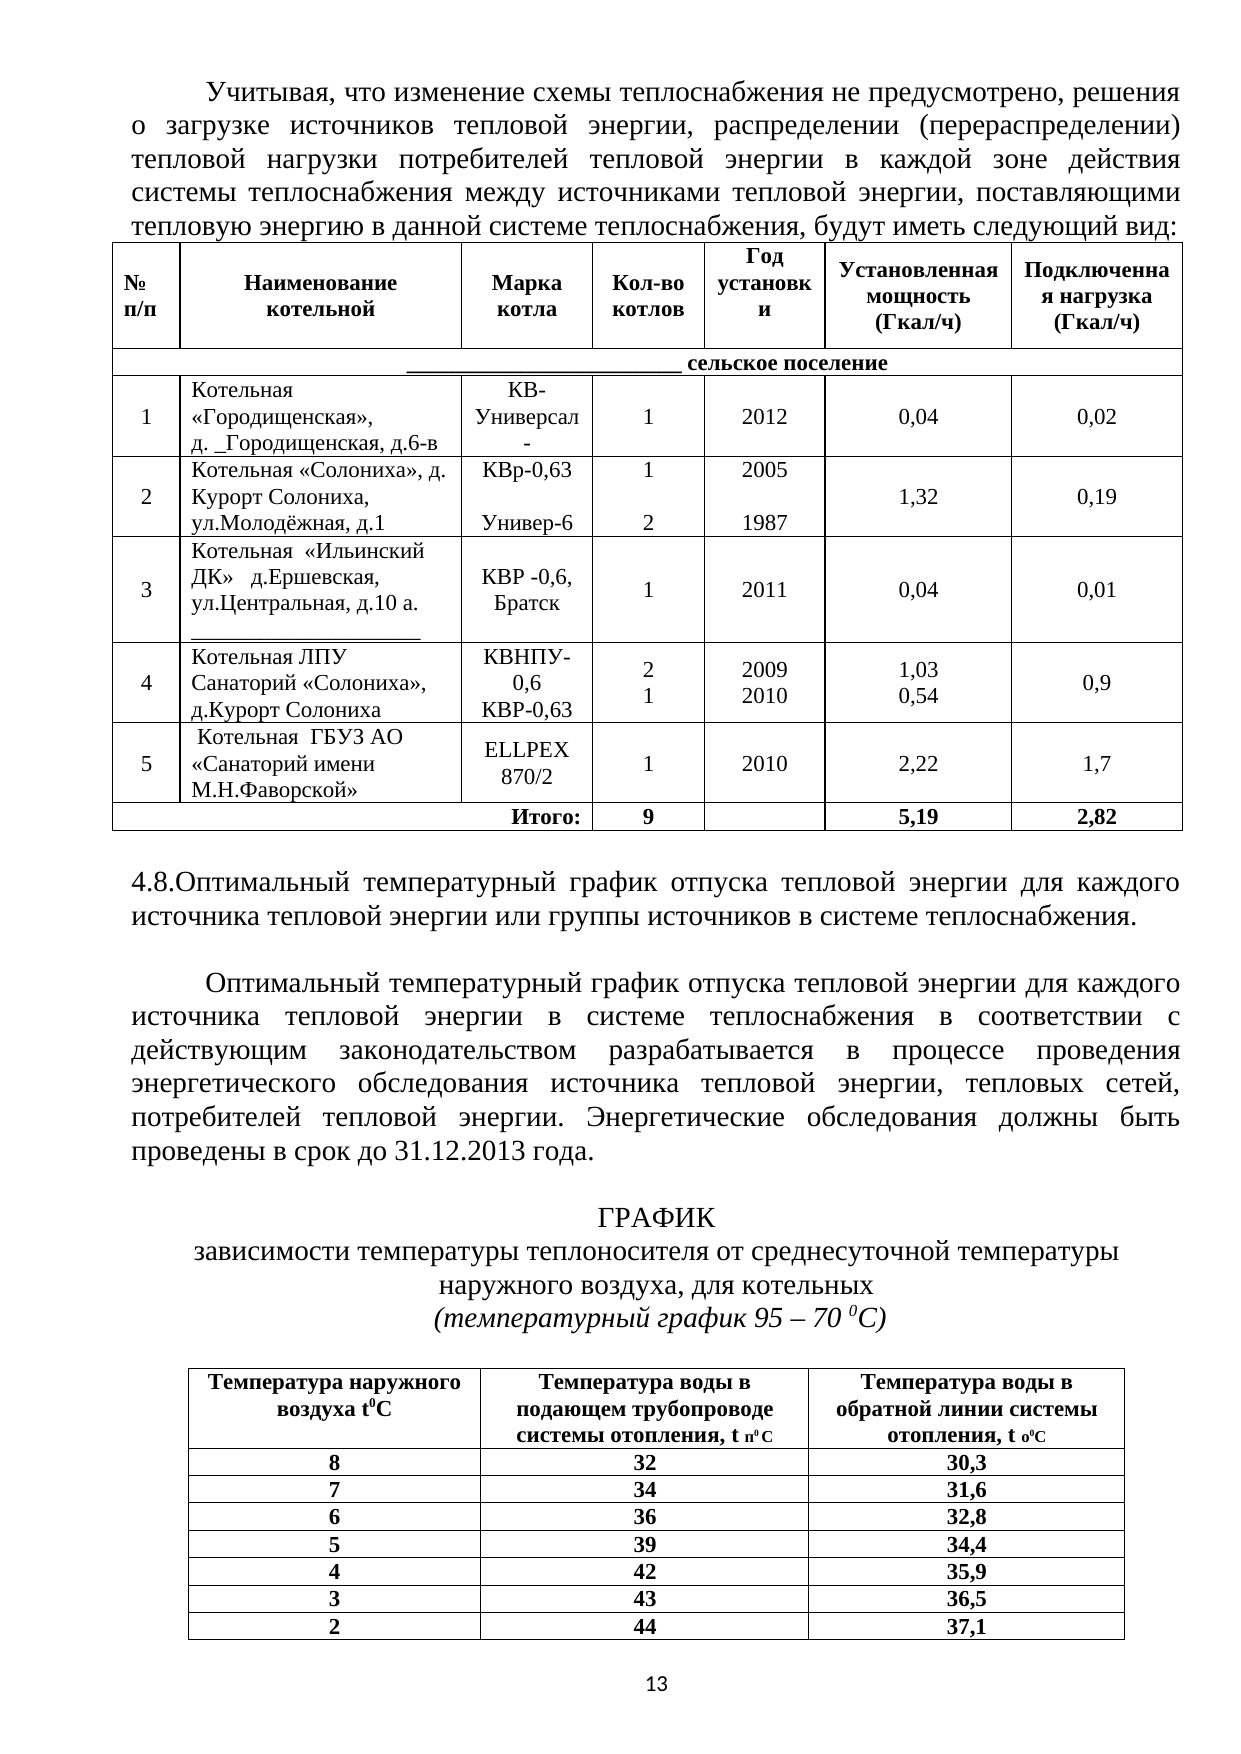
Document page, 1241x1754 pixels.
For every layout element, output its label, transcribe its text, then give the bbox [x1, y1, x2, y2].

table_cell 42 [481, 1558, 808, 1584]
table_cell 1 [593, 723, 704, 802]
text ГРАФИК [131, 1200, 1181, 1233]
table_cell 2 1 [593, 643, 704, 722]
table_cell 32,8 [809, 1503, 1124, 1530]
table_cell 1,03 0,54 [826, 643, 1011, 722]
text Учитывая, что изменение схемы теплоснабжения не предусмотрено, решения о загрузке источников тепловой энергии, распределении (перераспределении) тепловой нагрузки потребителей тепловой энергии в каждой зоне действия системы теплоснабжения между источниками тепловой энергии, поставляющими тепловую энергию в данной системе теплоснабжения, будут иметь следующий вид: [131, 74, 1181, 242]
table_cell ELLPEX 870/2 [462, 723, 592, 802]
table_header Марка котла [462, 243, 592, 348]
table_cell Котельная «Солониха», д. Курорт Солониха, ул.Молодёжная, д.1 [181, 457, 461, 536]
table_cell 7 [189, 1476, 480, 1502]
table_cell 1,32 [826, 457, 1011, 536]
table_cell Котельная «Городищенская», д. _Городищенская, д.6-в [181, 376, 461, 456]
table_cell 39 [481, 1531, 808, 1557]
table_cell 37,1 [809, 1613, 1124, 1639]
table_cell 2 [189, 1613, 480, 1639]
table_header Установленнаямощность (Гкал/ч) [826, 243, 1011, 348]
table_cell 3 [189, 1586, 480, 1612]
table_cell 36,5 [809, 1586, 1124, 1612]
table_header № п/п [113, 243, 179, 348]
text (температурный график 95 – 70 0С) [131, 1300, 1181, 1334]
table_cell 1,7 [1012, 723, 1182, 802]
table_cell 2010 [705, 723, 824, 802]
table_header Год установки [705, 243, 824, 348]
table_header Температура воды в подающем трубопроводе системы отопления, t п0 C [481, 1369, 808, 1447]
table_cell 2,22 [826, 723, 1011, 802]
table_cell Котельная ГБУЗ АО «Санаторий имени М.Н.Фаворской» [181, 723, 461, 802]
text Оптимальный температурный график отпуска тепловой энергии для каждого источника тепловой энергии в системе теплоснабжения в соответствии с действующим законодательством разрабатывается в процессе проведения энергетического обследования источника тепловой энергии, тепловых сетей, потребителей тепловой энергии. Энергетические обследования должны быть проведены в срок до 31.12.2013 года. [131, 965, 1181, 1166]
table_cell 5 [113, 723, 179, 802]
table_cell 0,04 [826, 537, 1011, 642]
table_cell 34 [481, 1476, 808, 1502]
table_cell КВр-0,63 Универ-6 [462, 457, 592, 536]
table_cell 2 [113, 457, 179, 536]
table_cell 6 [189, 1503, 480, 1530]
table_cell Котельная «Ильинский ДК» д.Ершевская, ул.Центральная, д.10 а. ____________________ [181, 537, 461, 642]
table_cell 36 [481, 1503, 808, 1530]
table_cell 2005 1987 [705, 457, 824, 536]
table_cell 0,9 [1012, 643, 1182, 722]
table_cell 2012 [705, 376, 824, 456]
table_cell Котельная ЛПУ Санаторий «Солониха», д.Курорт Солониха [181, 643, 461, 722]
table_cell ________________________ сельское поселение [113, 349, 1182, 375]
table_cell КВР -0,6, Братск [462, 537, 592, 642]
table_cell 4 [113, 643, 179, 722]
table_cell 8 [189, 1449, 480, 1475]
table_cell 4 [189, 1558, 480, 1584]
table_cell 44 [481, 1613, 808, 1639]
table_cell 9 [593, 803, 704, 830]
table_header Кол-во котлов [593, 243, 704, 348]
text 4.8.Оптимальный температурный график отпуска тепловой энергии для каждого источника тепловой энергии или группы источников в системе теплоснабжения. [131, 864, 1181, 931]
table_cell 0,01 [1012, 537, 1182, 642]
table_cell 5 [189, 1531, 480, 1557]
table_cell 1 2 [593, 457, 704, 536]
table_cell 30,3 [809, 1449, 1124, 1475]
table_cell 31,6 [809, 1476, 1124, 1502]
table_cell 1 [593, 537, 704, 642]
table_cell 43 [481, 1586, 808, 1612]
table_cell 0,04 [826, 376, 1011, 456]
table_cell 2011 [705, 537, 824, 642]
table_cell 35,9 [809, 1558, 1124, 1584]
table_header Температура наружного воздуха t0C [189, 1369, 480, 1447]
table_cell 3 [113, 537, 179, 642]
table_cell 32 [481, 1449, 808, 1475]
table_cell 0,02 [1012, 376, 1182, 456]
table_cell 5,19 [826, 803, 1011, 830]
table_cell КВ- Универсал- [462, 376, 592, 456]
table_cell 34,4 [809, 1531, 1124, 1557]
table_header Подключенная нагрузка (Гкал/ч) [1012, 243, 1182, 348]
text зависимости температуры теплоносителя от среднесуточной температуры наружного воздуха, для котельных [131, 1233, 1181, 1300]
table_cell 2009 2010 [705, 643, 824, 722]
table_cell [705, 803, 824, 830]
table_cell Итого: [113, 803, 592, 830]
table_header Температура воды в обратной линии системы отопления, t о0C [809, 1369, 1124, 1447]
table_header Наименование котельной [181, 243, 461, 348]
table_cell КВНПУ-0,6 КВР-0,63 [462, 643, 592, 722]
table_cell 1 [113, 376, 179, 456]
table_cell 1 [593, 376, 704, 456]
table_cell 2,82 [1012, 803, 1182, 830]
table_cell 0,19 [1012, 457, 1182, 536]
